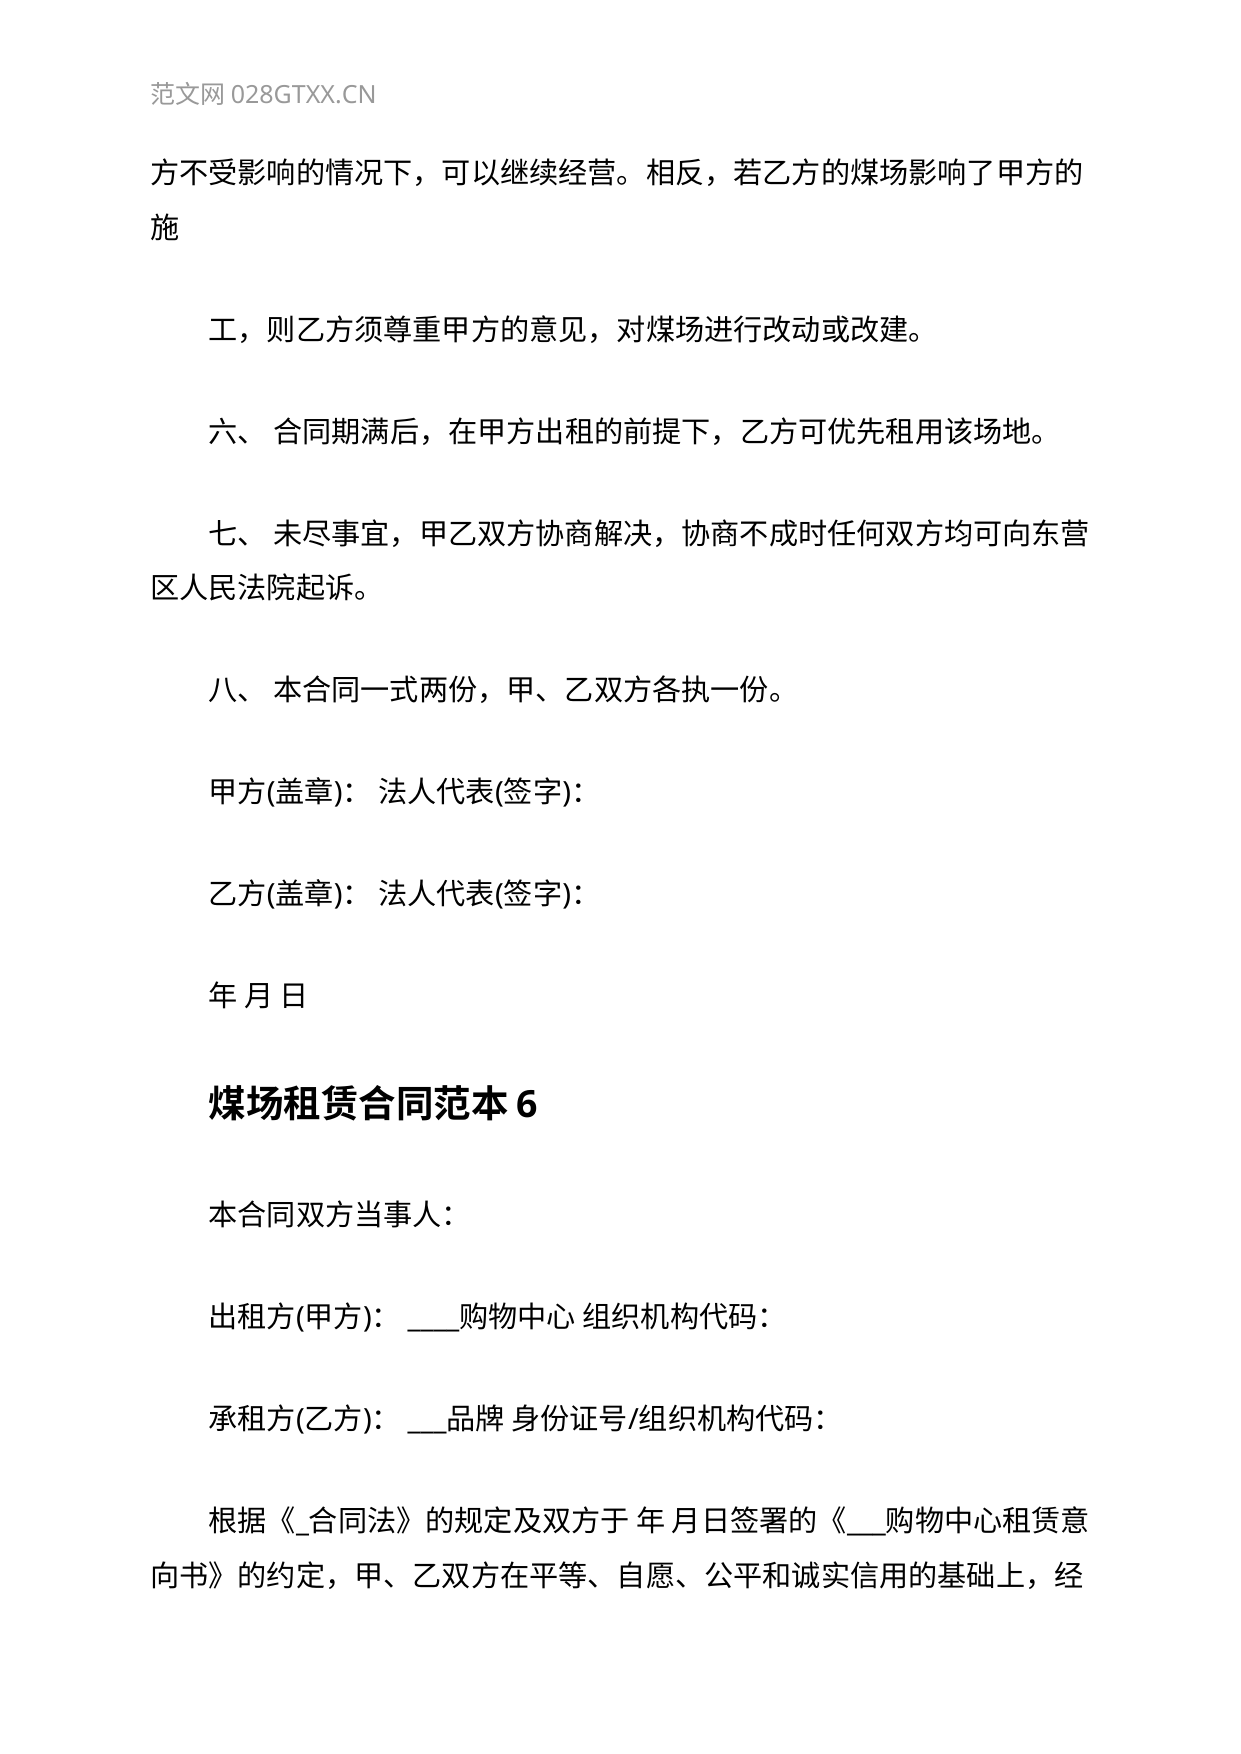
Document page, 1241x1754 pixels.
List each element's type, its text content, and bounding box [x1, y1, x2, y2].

text 承租方(乙方)： ___品牌 身份证号/组织机构代码： [150, 1396, 1090, 1438]
text 本合同双方当事人： [150, 1192, 1090, 1234]
text 六、 合同期满后，在甲方出租的前提下，乙方可优先租用该场地。 [150, 408, 1090, 451]
text 八、 本合同一式两份，甲、乙双方各执一份。 [150, 667, 1090, 709]
text 煤场租赁合同范本6 [150, 1074, 1090, 1129]
text 工，则乙方须尊重甲方的意见，对煤场进行改动或改建。 [150, 307, 1090, 349]
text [150, 150, 1090, 247]
text 乙方(盖章)： 法人代表(签字)： [150, 871, 1090, 913]
text 七、 未尽事宜，甲乙双方协商解决，协商不成时任何双方均可向东营区人民法院起诉。 [150, 510, 1090, 607]
text 甲方(盖章)： 法人代表(签字)： [150, 769, 1090, 811]
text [150, 1498, 1090, 1595]
text 年 月 日 [150, 973, 1090, 1015]
text 出租方(甲方)： ____购物中心 组织机构代码： [150, 1294, 1090, 1336]
